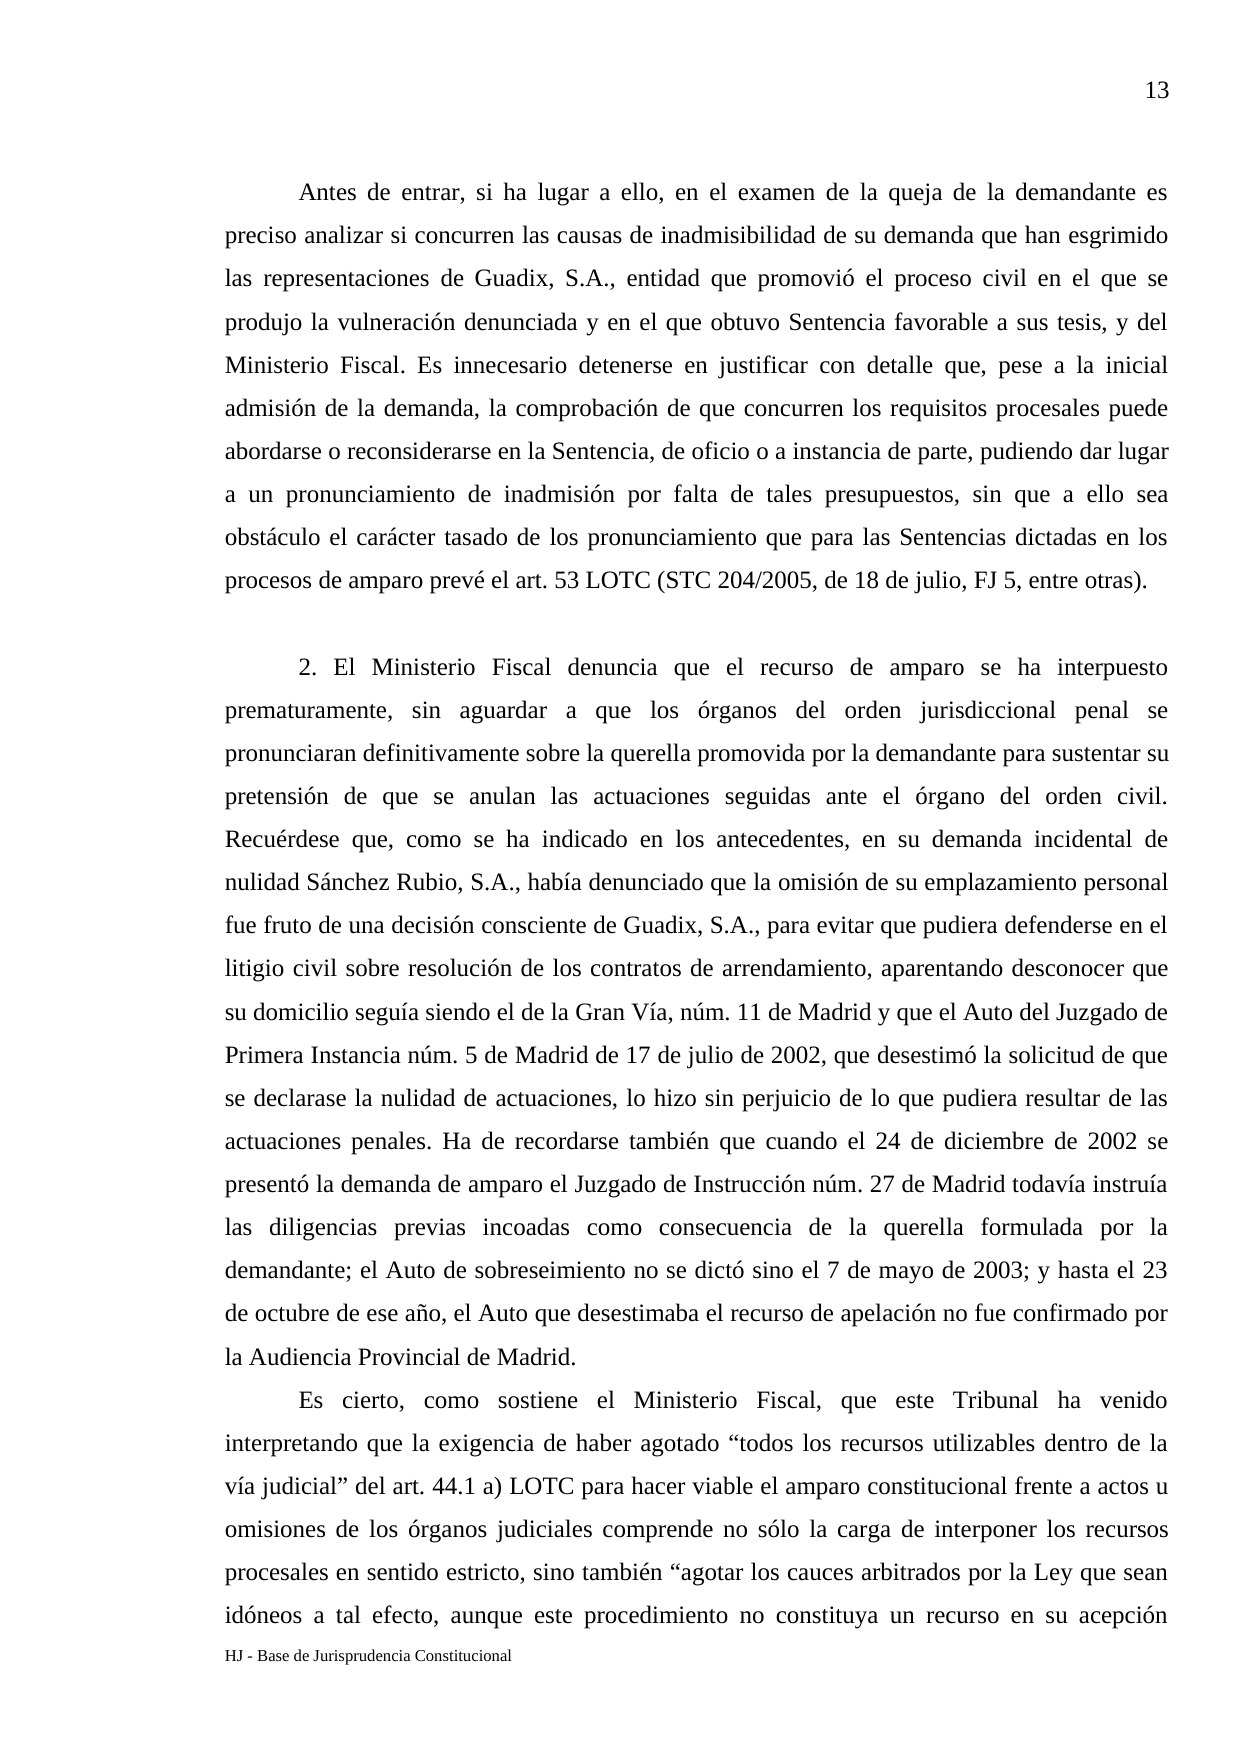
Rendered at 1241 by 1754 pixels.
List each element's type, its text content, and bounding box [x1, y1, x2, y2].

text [224, 1385, 1169, 1629]
text 2. El Ministerio Fiscal denuncia que el recurso de amparo se ha interpuesto prematuramente, sin aguardar a que los órganos del orden jurisdiccional penal se pronunciaran definitivamente sobre la querella promovida por la demandante para sustentar su pretensión de que se anulan las actuaciones seguidas ante el órgano del orden civil. Recuérdese que, como se ha indicado en los antecedentes, en su demanda incidental de nulidad Sánchez Rubio, S.A., había denunciado que la omisión de su emplazamiento personal fue fruto de una decisión consciente de Guadix, S.A., para evitar que pudiera defenderse en el litigio civil sobre resolución de los contratos de arrendamiento, aparentando desconocer que su domicilio seguía siendo el de la Gran Vía, núm. 11 de Madrid y que el Auto del Juzgado de Primera Instancia núm. 5 de Madrid de 17 de julio de 2002, que desestimó la solicitud de que se declarase la nulidad de actuaciones, lo hizo sin perjuicio de lo que pudiera resultar de las actuaciones penales. Ha de recordarse también que cuando el 24 de diciembre de 2002 se presentó la demanda de amparo el Juzgado de Instrucción núm. 27 de Madrid todavía instruía las diligencias previas incoadas como consecuencia de la querella formulada por la demandante; el Auto de sobreseimiento no se dictó sino el 7 de mayo de 2003; y hasta el 23 de octubre de ese año, el Auto que desestimaba el recurso de apelación no fue confirmado por la Audiencia Provincial de Madrid. [224, 652, 1169, 1370]
text Antes de entrar, si ha lugar a ello, en el examen de la queja de la demandante es preciso analizar si concurren las causas de inadmisibilidad de su demanda que han esgrimido las representaciones de Guadix, S.A., entidad que promovió el proceso civil en el que se produjo la vulneración denunciada y en el que obtuvo Sentencia favorable a sus tesis, y del Ministerio Fiscal. Es innecesario detenerse en justificar con detalle que, pese a la inicial admisión de la demanda, la comprobación de que concurren los requisitos procesales puede abordarse o reconsiderarse en la Sentencia, de oficio o a instancia de parte, pudiendo dar lugar a un pronunciamiento de inadmisión por falta de tales presupuestos, sin que a ello sea obstáculo el carácter tasado de los pronunciamiento que para las Sentencias dictadas en los procesos de amparo prevé el art. 53 LOTC (STC 204/2005, de 18 de julio, FJ 5, entre otras). [224, 177, 1169, 594]
